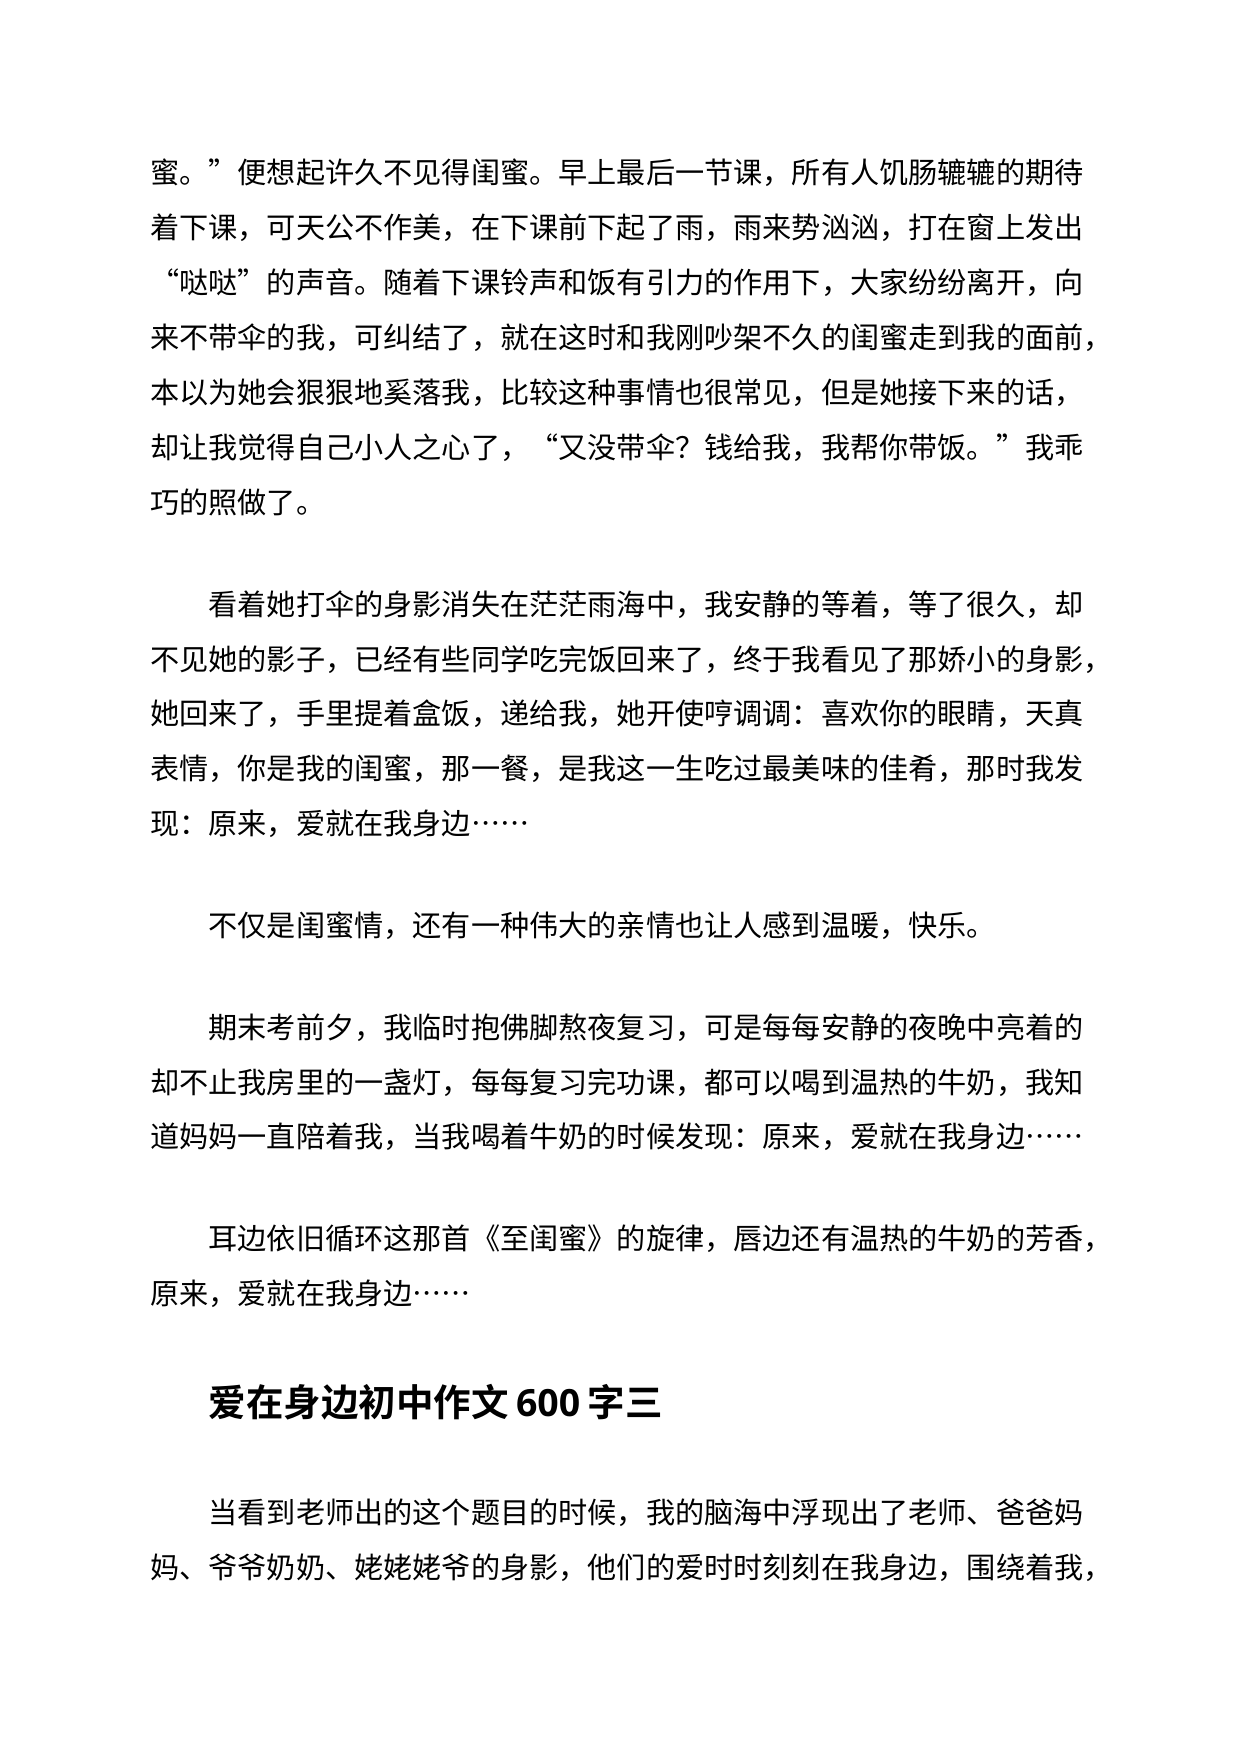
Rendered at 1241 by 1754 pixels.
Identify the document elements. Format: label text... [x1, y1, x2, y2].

text 不仅是闺蜜情，还有一种伟大的亲情也让人感到温暖，快乐。 [150, 902, 1090, 945]
text 看着她打伞的身影消失在茫茫雨海中，我安静的等着，等了很久，却不见她的影子，已经有些同学吃完饭回来了，终于我看见了那娇小的身影，她回来了，手里提着盒饭，递给我，她开使哼调调：喜欢你的眼睛，天真表情，你是我的闺蜜，那一餐，是我这一生吃过最美味的佳肴，那时我发现：原来，爱就在我身边…… [150, 581, 1090, 843]
text 耳边依旧循环这那首《至闺蜜》的旋律，唇边还有温热的牛奶的芳香，原来，爱就在我身边…… [150, 1216, 1090, 1313]
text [150, 150, 1090, 522]
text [150, 1490, 1090, 1587]
text 爱在身边初中作文600字三 [150, 1372, 1090, 1427]
text 期末考前夕，我临时抱佛脚熬夜复习，可是每每安静的夜晚中亮着的却不止我房里的一盏灯，每每复习完功课，都可以喝到温热的牛奶，我知道妈妈一直陪着我，当我喝着牛奶的时候发现：原来，爱就在我身边…… [150, 1004, 1090, 1156]
